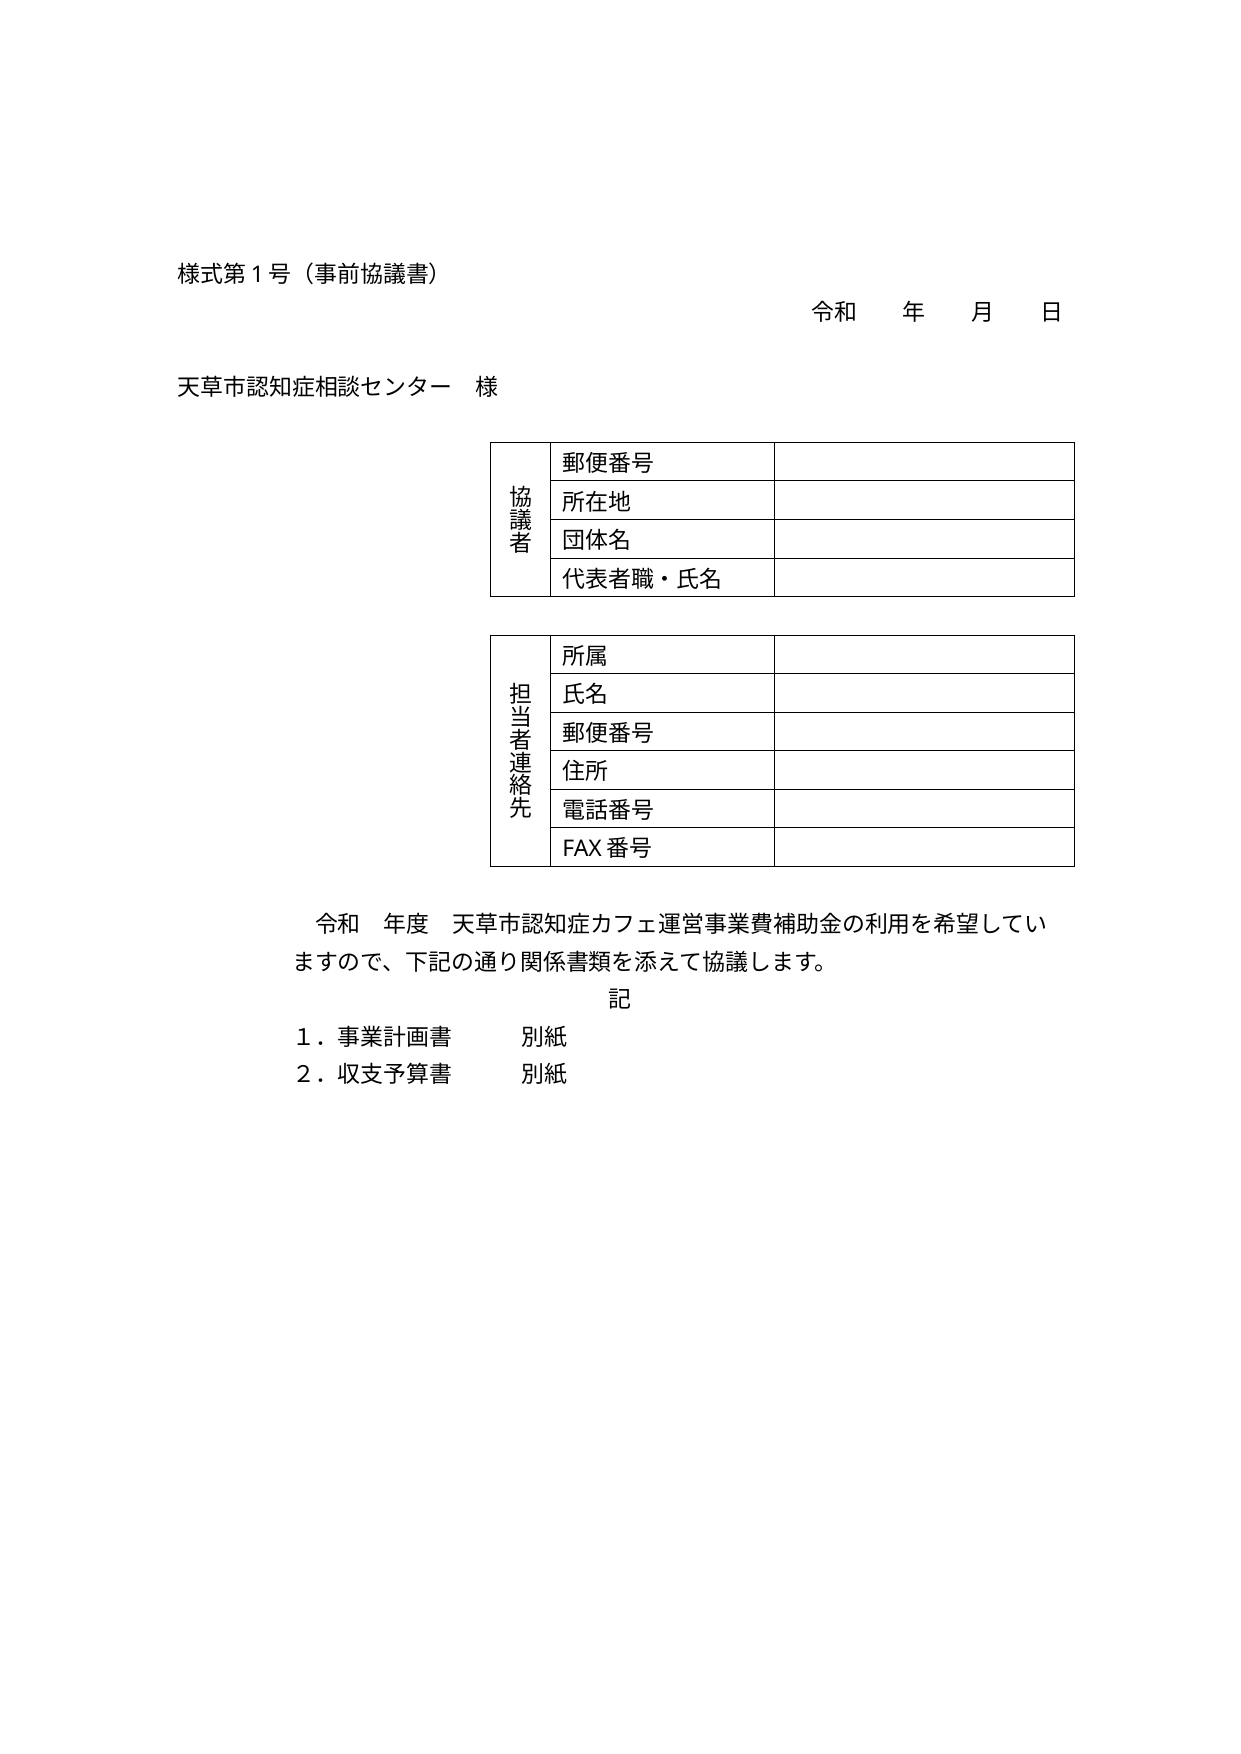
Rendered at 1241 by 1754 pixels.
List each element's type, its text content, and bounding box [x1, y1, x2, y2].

text １．事業計画書 別紙 [177, 1017, 1063, 1054]
table_cell [775, 828, 1074, 866]
table_cell 団体名 [551, 520, 774, 557]
table_header [775, 443, 1074, 480]
text 様式第1号（事前協議書） [177, 254, 1063, 292]
table_header 担当者連絡先 [491, 636, 550, 866]
text 令和 年度 天草市認知症カフェ運営事業費補助金の利用を希望していますので、下記の通り関係書類を添えて協議します。 [177, 904, 1063, 979]
table_cell 代表者職・氏名 [551, 559, 774, 596]
table_cell 所在地 [551, 481, 774, 519]
text 記 [177, 979, 1063, 1017]
table_cell [775, 674, 1074, 712]
table_cell [775, 790, 1074, 827]
table_cell 郵便番号 [551, 713, 774, 750]
table_cell FAX番号 [551, 828, 774, 866]
table_cell 住所 [551, 751, 774, 789]
table_cell [775, 520, 1074, 557]
table_cell [775, 559, 1074, 596]
table_cell [775, 713, 1074, 750]
table_header 郵便番号 [551, 443, 774, 480]
table_cell 電話番号 [551, 790, 774, 827]
table_header 協議者 [491, 443, 550, 596]
text ２．収支予算書 別紙 [177, 1054, 1063, 1092]
table_cell 氏名 [551, 674, 774, 712]
table_cell [775, 481, 1074, 519]
table_header [775, 636, 1074, 673]
table_header 所属 [551, 636, 774, 673]
text 令和 年 月 日 [177, 292, 1063, 329]
table_cell [775, 751, 1074, 789]
text 天草市認知症相談センター 様 [177, 367, 1063, 404]
